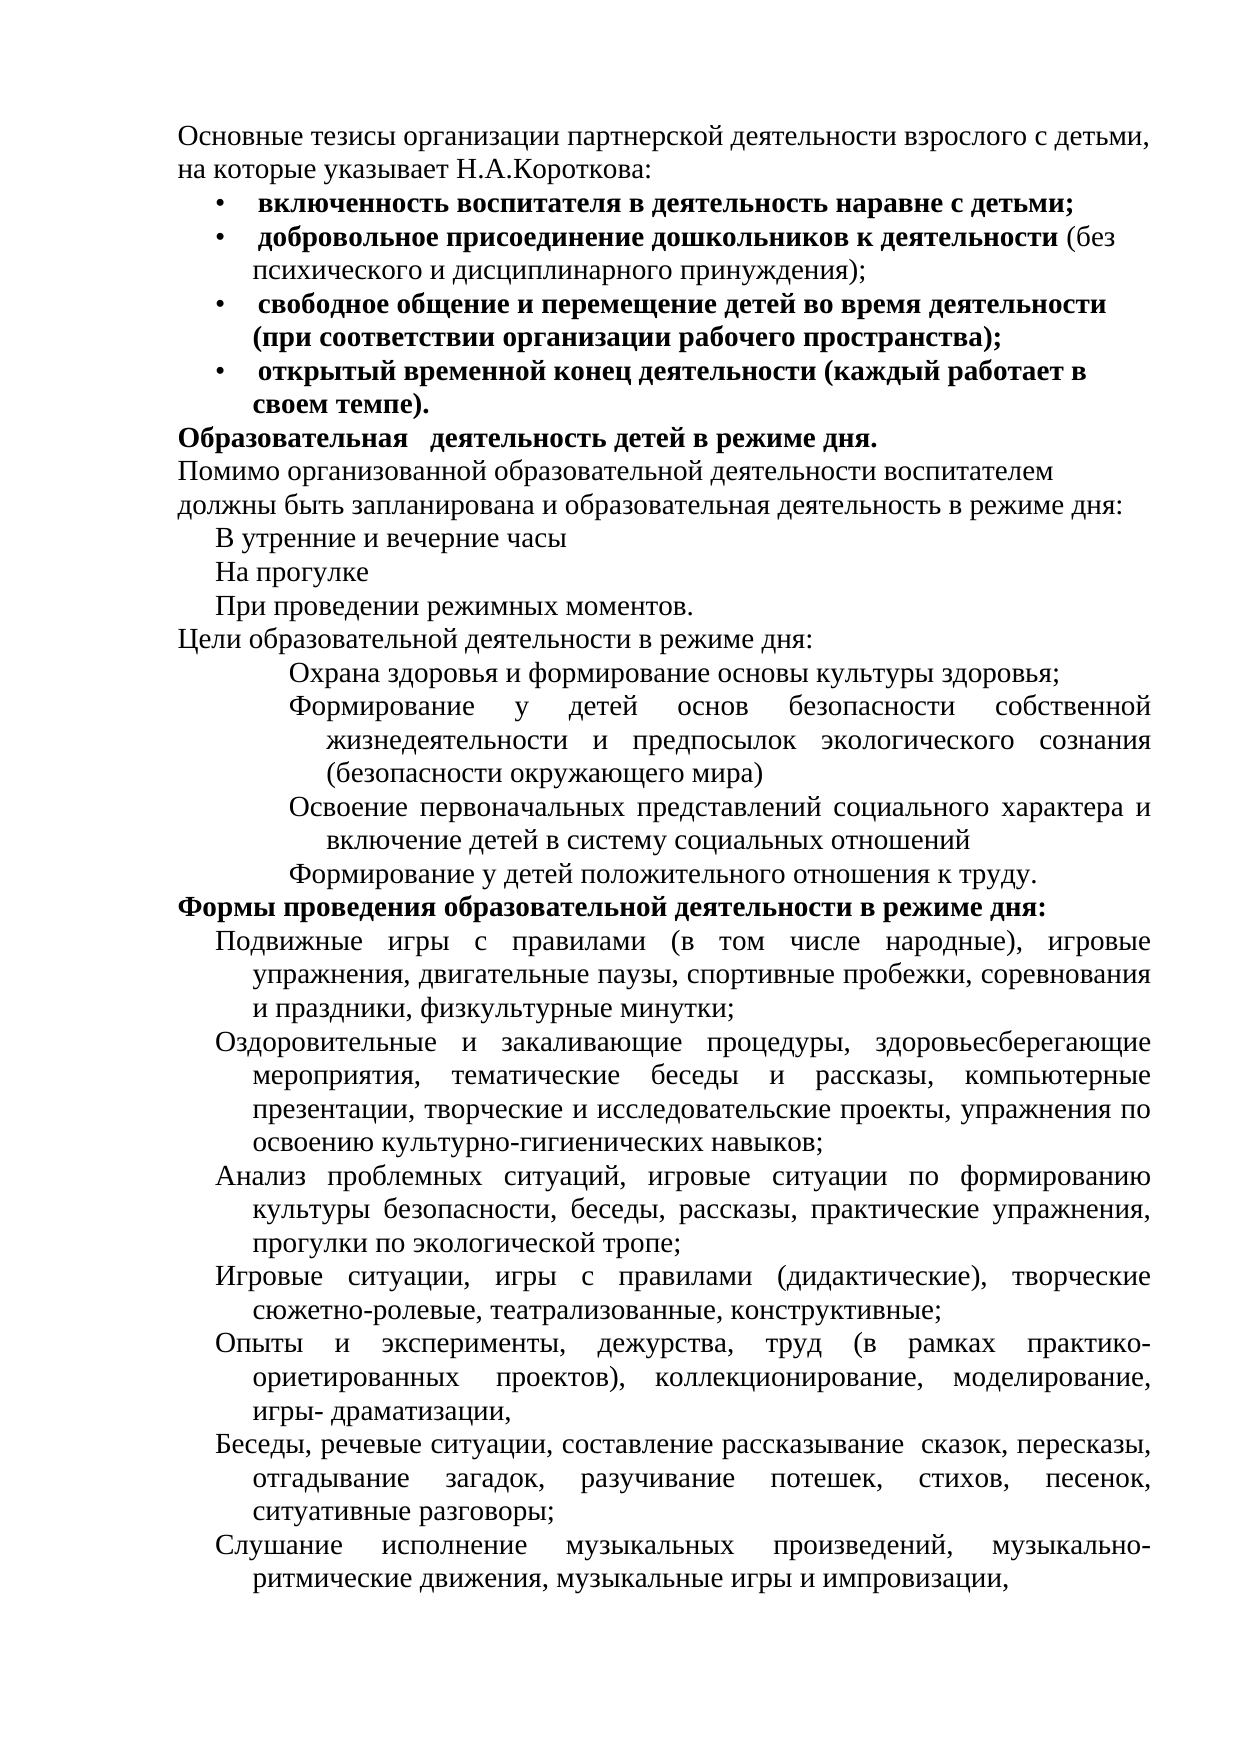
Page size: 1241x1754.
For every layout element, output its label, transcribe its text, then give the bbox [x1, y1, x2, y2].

text Подвижные игры с правилами (в том числе народные), игровые упражнения, двигательные паузы, спортивные пробежки, соревнования и праздники, физкультурные минутки; [215, 923, 1152, 1024]
text Охрана здоровья и формирование основы культуры здоровья; [288, 655, 1152, 688]
text Беседы, речевые ситуации, составление рассказывание сказок, пересказы, отгадывание загадок, разучивание потешек, стихов, песенок, ситуативные разговоры; [215, 1426, 1152, 1527]
text Формирование у детей основ безопасности собственной жизнедеятельности и предпосылок экологического сознания (безопасности окружающего мира) [288, 688, 1152, 789]
text На прогулке [215, 554, 1152, 588]
text В утренние и вечерние часы [215, 521, 1152, 554]
text Опыты и эксперименты, дежурства, труд (в рамках практико-ориетированных проектов), коллекционирование, моделирование, игры- драматизации, [215, 1326, 1152, 1426]
text • добровольное присоединение дошкольников к деятельности (без психического и дисциплинарного принуждения); [215, 219, 1152, 286]
text • свободное общение и перемещение детей во время деятельности (при соответствии организации рабочего пространства); [215, 286, 1152, 353]
text Образовательная деятельность детей в режиме дня. [177, 420, 1152, 453]
text При проведении режимных моментов. [215, 588, 1152, 621]
text Слушание исполнение музыкальных произведений, музыкально-ритмические движения, музыкальные игры и импровизации, [215, 1527, 1152, 1594]
text Формы проведения образовательной деятельности в режиме дня: [177, 889, 1152, 923]
text • открытый временной конец деятельности (каждый работает в своем темпе). [215, 353, 1152, 420]
text Освоение первоначальных представлений социального характера и включение детей в систему социальных отношений [288, 789, 1152, 856]
text Формирование у детей положительного отношения к труду. [288, 856, 1152, 889]
text Помимо организованной образовательной деятельности воспитателем должны быть запланирована и образовательная деятельность в режиме дня: [177, 453, 1152, 521]
text Оздоровительные и закаливающие процедуры, здоровьесберегающие мероприятия, тематические беседы и рассказы, компьютерные презентации, творческие и исследовательские проекты, упражнения по освоению культурно-гигиенических навыков; [215, 1024, 1152, 1158]
text Цели образовательной деятельности в режиме дня: [177, 621, 1152, 655]
text Основные тезисы организации партнерской деятельности взрослого с детьми, на которые указывает Н.А.Короткова: [177, 118, 1152, 185]
text • включенность воспитателя в деятельность наравне с детьми; [215, 185, 1152, 219]
text Анализ проблемных ситуаций, игровые ситуации по формированию культуры безопасности, беседы, рассказы, практические упражнения, прогулки по экологической тропе; [215, 1158, 1152, 1258]
text Игровые ситуации, игры с правилами (дидактические), творческие сюжетно-ролевые, театрализованные, конструктивные; [215, 1258, 1152, 1326]
